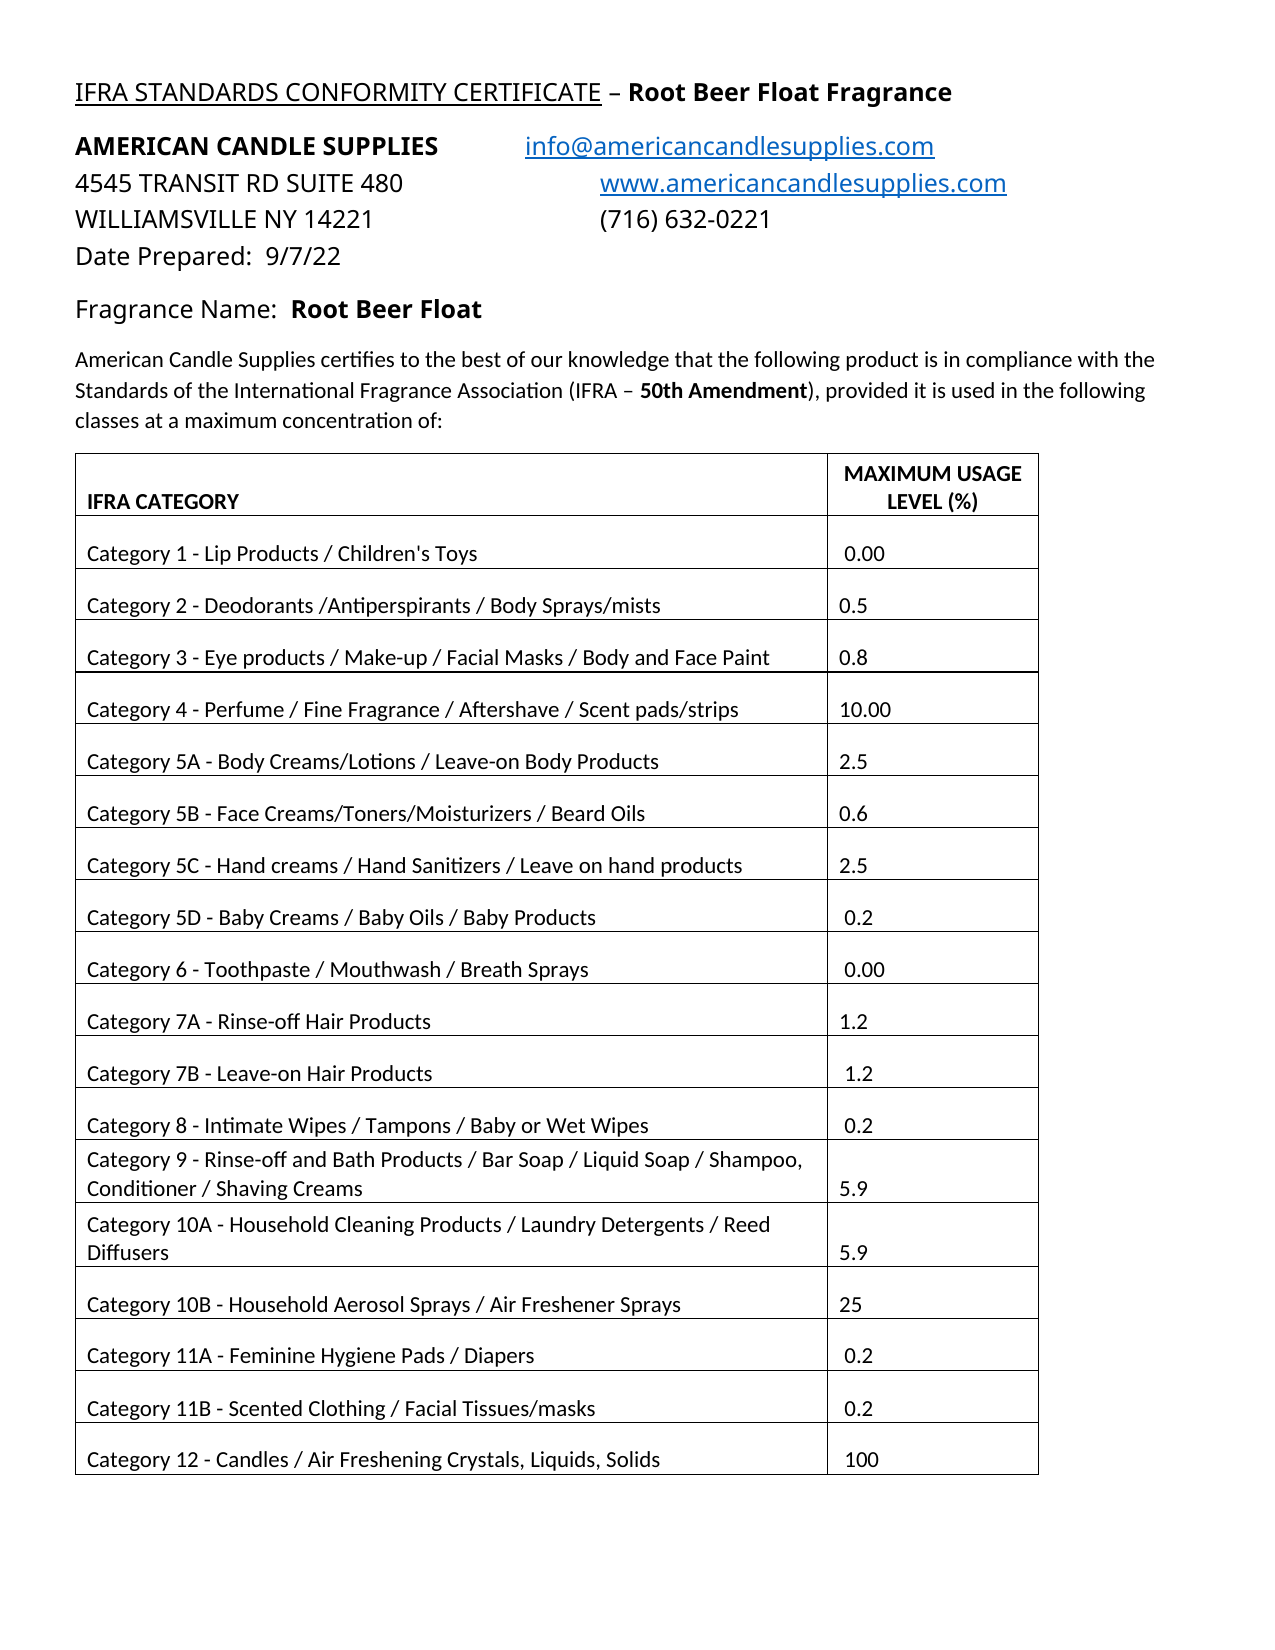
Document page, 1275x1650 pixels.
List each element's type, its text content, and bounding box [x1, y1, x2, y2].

table_cell Category 10A - Household Cleaning Products / Laundry Detergents / Reed Diffusers [76, 1203, 827, 1266]
text American Candle Supplies certifies to the best of our knowledge that the following product is in compliance with the Standards of the International Fragrance Association (IFRA – 50th Amendment), provided it is used in the following classes at a maximum concentration of: [75, 346, 1200, 434]
table_cell Category 5B - Face Creams/Toners/Moisturizers / Beard Oils [76, 776, 827, 827]
table_cell 0.2 [828, 1319, 1038, 1370]
table_cell Category 1 - Lip Products / Children's Toys [76, 516, 827, 567]
table_cell 0.2 [828, 1371, 1038, 1422]
table_cell Category 5D - Baby Creams / Baby Oils / Baby Products [76, 880, 827, 931]
table_cell Category 8 - Intimate Wipes / Tampons / Baby or Wet Wipes [76, 1088, 827, 1139]
table_cell Category 3 - Eye products / Make-up / Facial Masks / Body and Face Paint [76, 620, 827, 671]
text IFRA STANDARDS CONFORMITY CERTIFICATE – Root Beer Float Fragrance [75, 75, 1200, 109]
table_cell Category 11B - Scented Clothing / Facial Tissues/masks [76, 1371, 827, 1422]
table_cell 1.2 [828, 984, 1038, 1035]
table_cell 2.5 [828, 828, 1038, 879]
table_cell 1.2 [828, 1036, 1038, 1087]
table_cell 0.8 [828, 620, 1038, 671]
table_cell Category 12 - Candles / Air Freshening Crystals, Liquids, Solids [76, 1423, 827, 1474]
table_header IFRA CATEGORY [76, 454, 827, 515]
table_cell 0.6 [828, 776, 1038, 827]
table_cell Category 7A - Rinse-off Hair Products [76, 984, 827, 1035]
table_cell Category 6 - Toothpaste / Mouthwash / Breath Sprays [76, 932, 827, 983]
text Fragrance Name: Root Beer Float [75, 292, 1200, 326]
table_cell 10.00 [828, 673, 1038, 723]
table_cell 2.5 [828, 724, 1038, 775]
table_cell Category 9 - Rinse-off and Bath Products / Bar Soap / Liquid Soap / Shampoo, Conditioner / Shaving Creams [76, 1140, 827, 1202]
table_cell 0.2 [828, 1088, 1038, 1139]
table_cell 5.9 [828, 1140, 1038, 1202]
table_cell Category 11A - Feminine Hygiene Pads / Diapers [76, 1319, 827, 1370]
table_cell Category 4 - Perfume / Fine Fragrance / Aftershave / Scent pads/strips [76, 673, 827, 723]
table_cell Category 7B - Leave-on Hair Products [76, 1036, 827, 1087]
table_cell Category 5A - Body Creams/Lotions / Leave-on Body Products [76, 724, 827, 775]
table_header MAXIMUM USAGE LEVEL (%) [828, 454, 1038, 515]
table_cell 0.5 [828, 569, 1038, 619]
table_cell Category 10B - Household Aerosol Sprays / Air Freshener Sprays [76, 1267, 827, 1318]
text AMERICAN CANDLE SUPPLIES info@americancandlesupplies.com 4545 TRANSIT RD SUITE 480 www.americancandlesupplies.com WILLIAMSVILLE NY 14221 (716) 632-0221 Date Prepared: 9/7/22 [75, 128, 1200, 273]
table_cell 0.00 [828, 516, 1038, 567]
table_cell 0.00 [828, 932, 1038, 983]
table_cell 5.9 [828, 1203, 1038, 1266]
table_cell Category 2 - Deodorants /Antiperspirants / Body Sprays/mists [76, 569, 827, 619]
table_cell 100 [828, 1423, 1038, 1474]
table_cell Category 5C - Hand creams / Hand Sanitizers / Leave on hand products [76, 828, 827, 879]
table_cell 25 [828, 1267, 1038, 1318]
table_cell 0.2 [828, 880, 1038, 931]
